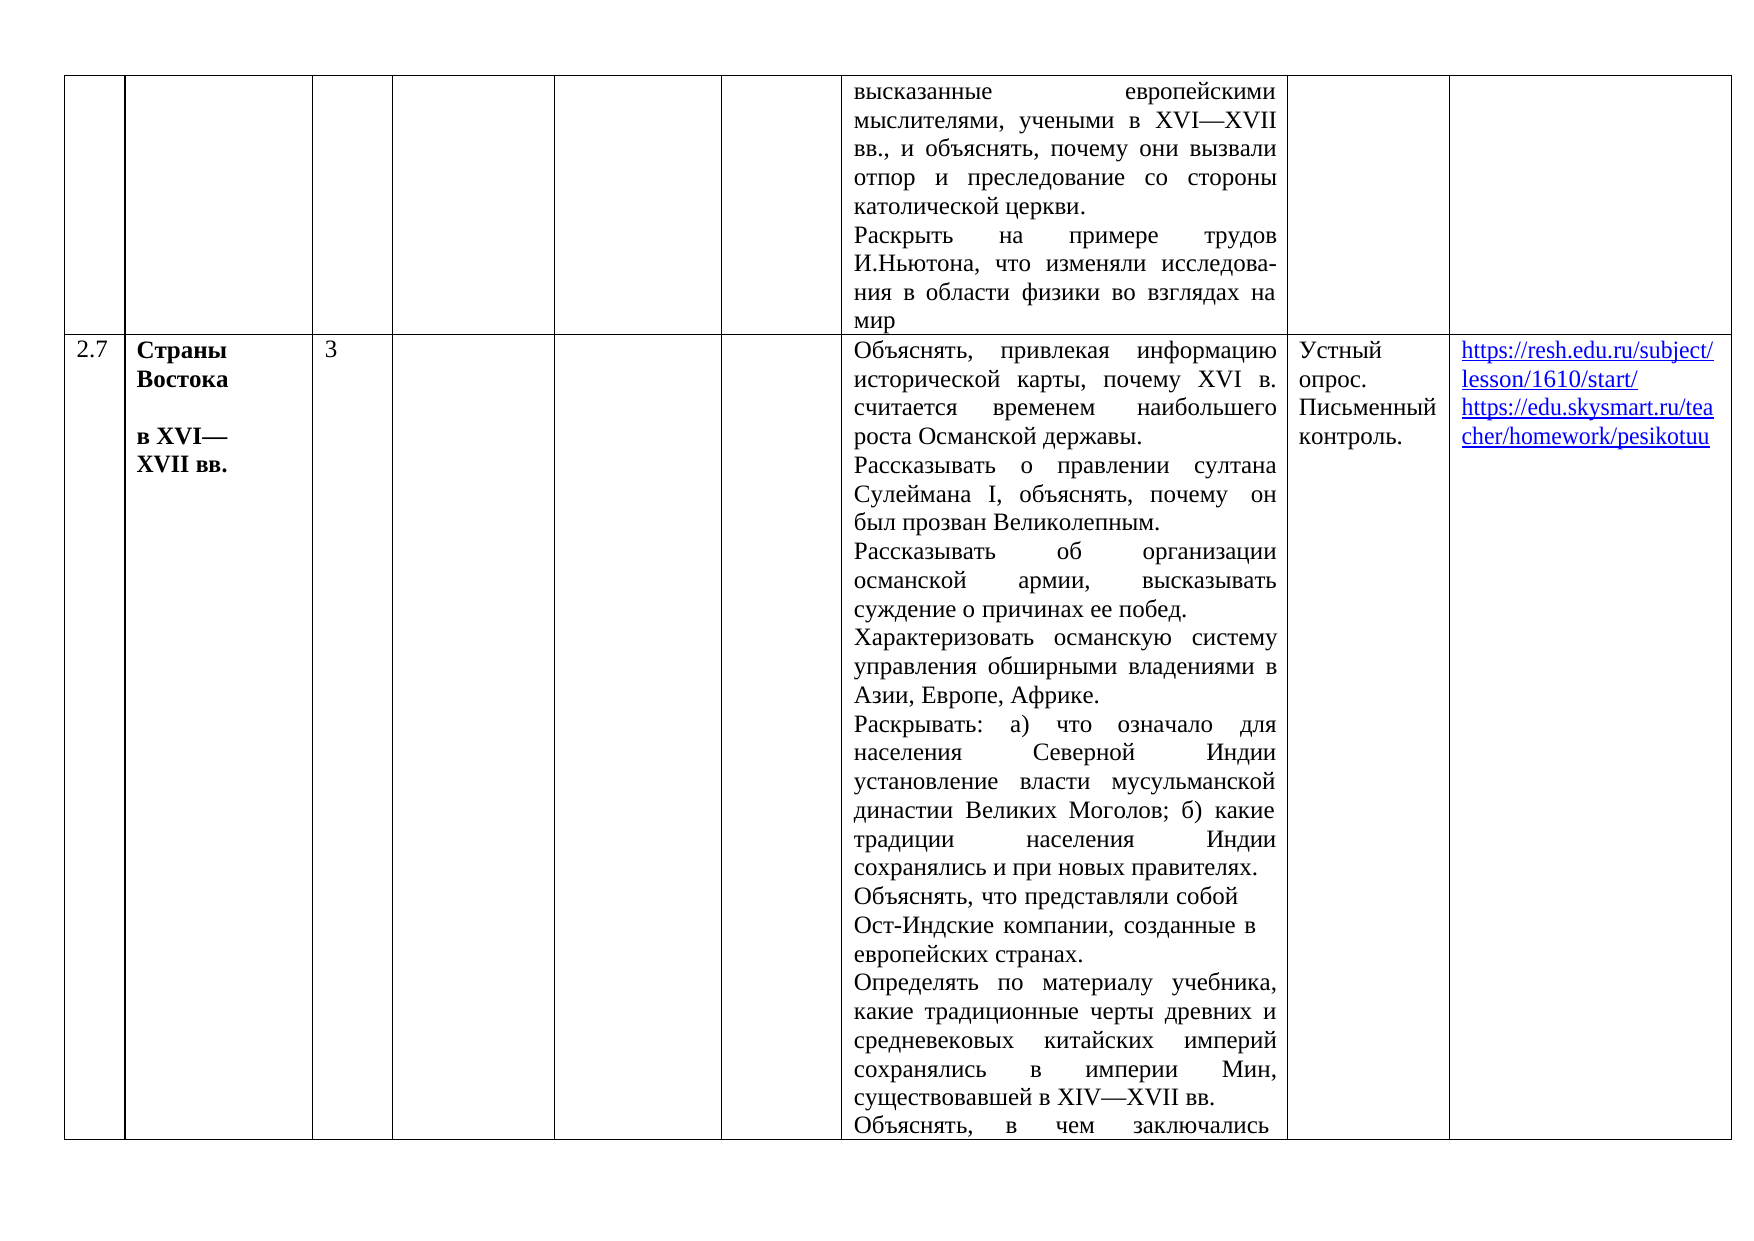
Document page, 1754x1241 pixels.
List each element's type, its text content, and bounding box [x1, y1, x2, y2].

table_cell [393, 335, 554, 1139]
table_header [126, 76, 312, 334]
table_header [1450, 76, 1731, 334]
table_header [393, 76, 554, 334]
table_cell 3 [313, 335, 392, 1139]
table_cell [555, 335, 721, 1139]
table_cell Объяснять, привлекая информацию исторической карты, почему XVI в. считается временем наибольшего роста Османской державы. Рассказывать о правлении султана Сулеймана I, объяснять, почему он был прозван Великолепным. Рассказывать об организации османской армии, высказывать суждение о причинах ее побед. Характеризовать османскую систему управления обширными владениями в Азии, Европе, Африке. Раскрывать: а) что означало для населения Северной Индии установление власти мусульманской династии Великих Моголов; б) какие традиции населения Индии сохранялись и при новых правителях. Объяснять, что представляли собой Ост-Индские компании, созданные в европейских странах. Определять по материалу учебника, какие традиционные черты древних и средневековых китайских империй сохранялись в империи Мин, существовавшей в XIV—XVII вв. Объяснять, в чем заключались [842, 335, 1287, 1139]
table_header [722, 76, 841, 334]
table_cell Страны Востока в XVI— XVII вв. [126, 335, 312, 1139]
table_header [65, 76, 124, 334]
table_header [555, 76, 721, 334]
table_cell [722, 335, 841, 1139]
table_cell https://resh.edu.ru/subject/ lesson/1610/start/ https://edu.skysmart.ru/tea cher/homework/pesikotuu [1450, 335, 1731, 1139]
table_header [313, 76, 392, 334]
table_cell 2.7 [65, 335, 124, 1139]
table_header [1288, 76, 1449, 334]
table_cell Устный опрос. Письменный контроль. [1288, 335, 1449, 1139]
table_header высказанные европейскими мыслителями, учеными в XVI—XVII вв., и объяснять, почему они вызвали отпор и преследование со стороны католической церкви. Раскрыть на примере трудов И.Ньютона, что изменяли исследова- ния в области физики во взглядах на мир [842, 76, 1287, 334]
